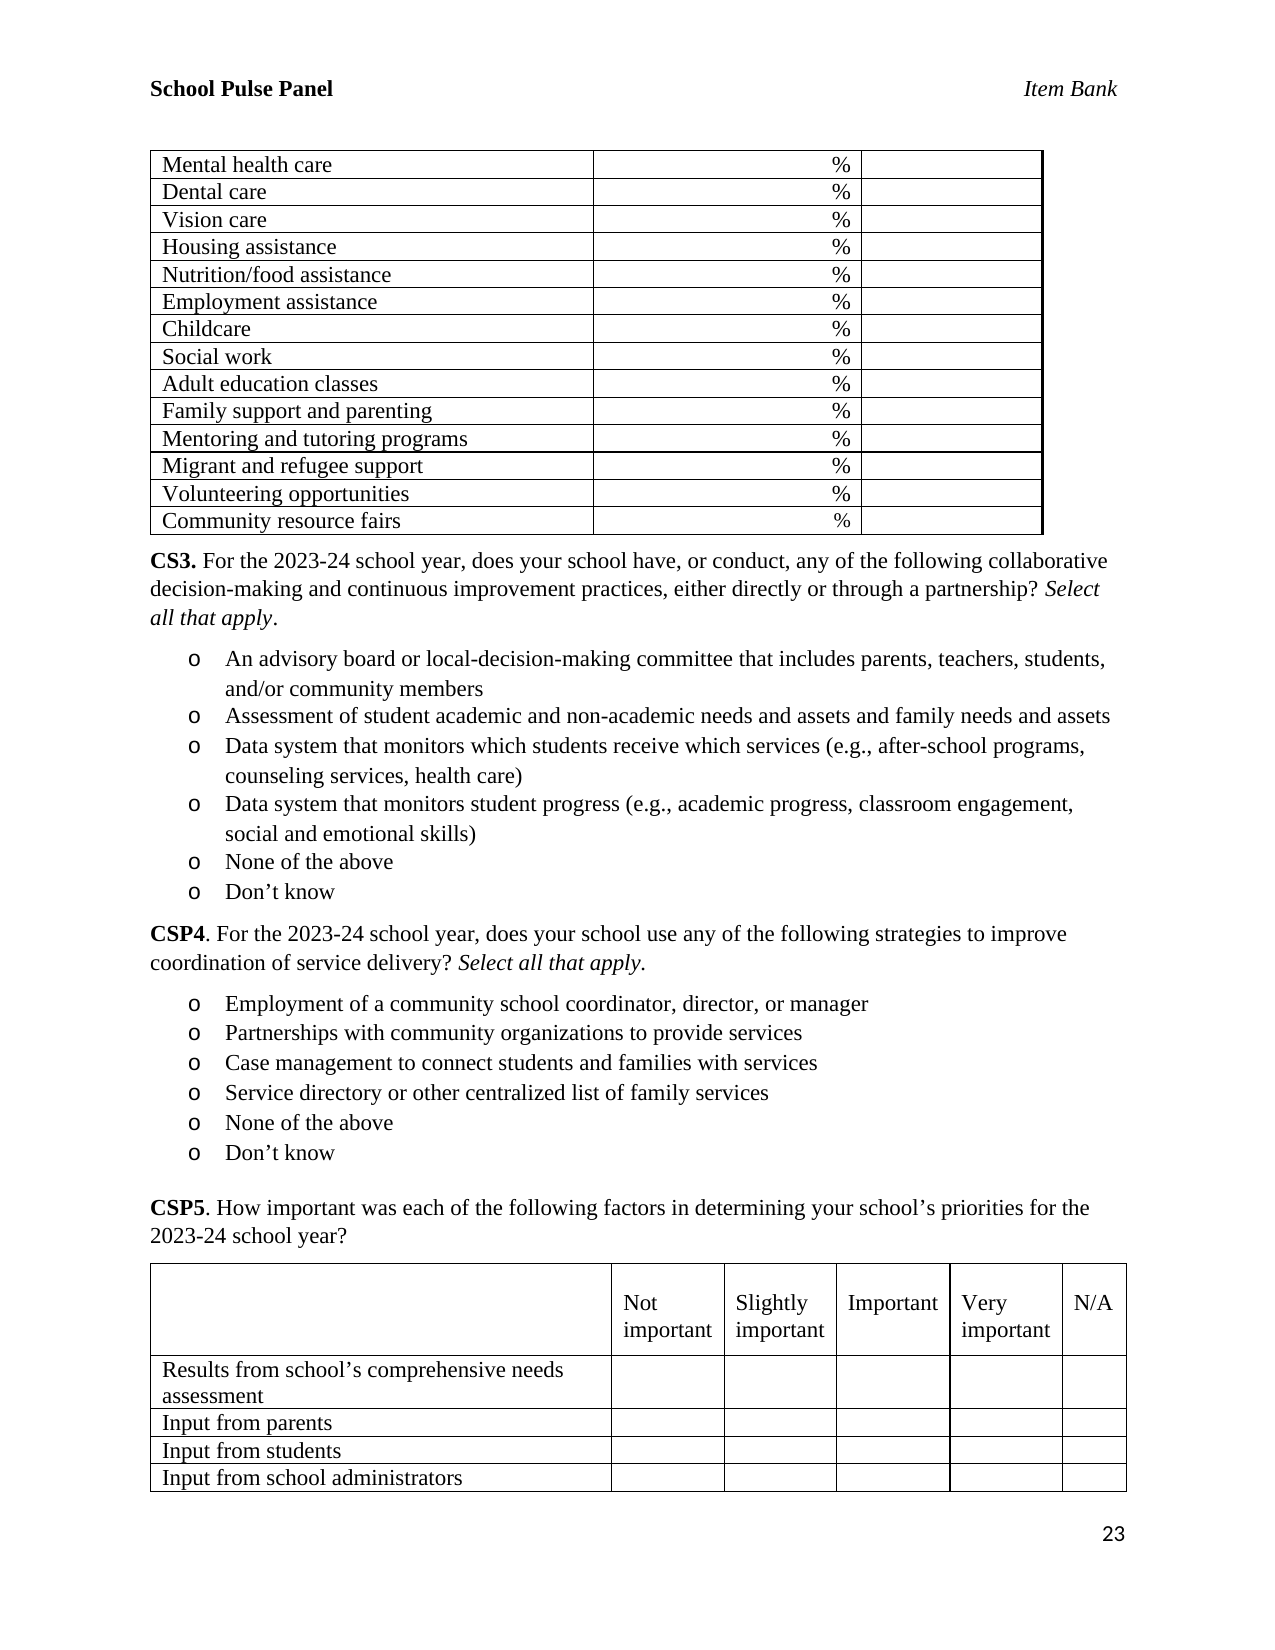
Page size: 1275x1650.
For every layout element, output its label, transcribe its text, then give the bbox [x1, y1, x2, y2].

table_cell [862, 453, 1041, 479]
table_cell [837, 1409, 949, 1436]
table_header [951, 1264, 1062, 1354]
list An advisory board or local-decision-making committee that includes parents, teachers, students, and/or community members [187, 645, 1125, 701]
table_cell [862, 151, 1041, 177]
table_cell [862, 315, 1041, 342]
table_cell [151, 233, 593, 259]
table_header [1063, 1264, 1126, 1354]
list Employment of a community school coordinator, director, or manager [187, 989, 1125, 1018]
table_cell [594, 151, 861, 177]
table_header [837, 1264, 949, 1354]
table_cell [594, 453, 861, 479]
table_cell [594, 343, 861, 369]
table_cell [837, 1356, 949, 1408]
list Service directory or other centralized list of family services [187, 1079, 1125, 1107]
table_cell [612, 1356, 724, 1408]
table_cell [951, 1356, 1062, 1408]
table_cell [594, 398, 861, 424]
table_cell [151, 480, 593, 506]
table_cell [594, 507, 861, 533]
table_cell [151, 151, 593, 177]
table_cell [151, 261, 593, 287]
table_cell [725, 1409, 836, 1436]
list Case management to connect students and families with services [187, 1049, 1125, 1078]
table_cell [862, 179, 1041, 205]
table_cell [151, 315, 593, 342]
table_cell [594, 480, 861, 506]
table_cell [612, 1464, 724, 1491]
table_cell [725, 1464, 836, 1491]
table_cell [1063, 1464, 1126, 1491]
list None of the above [187, 848, 1125, 876]
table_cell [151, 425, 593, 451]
list None of the above [187, 1109, 1125, 1137]
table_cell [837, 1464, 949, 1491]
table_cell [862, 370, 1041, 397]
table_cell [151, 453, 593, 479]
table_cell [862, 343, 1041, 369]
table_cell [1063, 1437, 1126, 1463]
list Don’t know [187, 1139, 1125, 1167]
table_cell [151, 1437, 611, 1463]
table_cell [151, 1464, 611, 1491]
text CSP5. How important was each of the following factors in determining your school’s priorities for the 2023-24 school year? [150, 1194, 1125, 1249]
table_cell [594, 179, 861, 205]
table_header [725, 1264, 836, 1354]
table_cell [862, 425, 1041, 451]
list Don’t know [187, 878, 1125, 906]
list Partnerships with community organizations to provide services [187, 1019, 1125, 1048]
text CS3. For the 2023-24 school year, does your school have, or conduct, any of the following collaborative decision-making and continuous improvement practices, either directly or through a partnership? Select all that apply. [150, 547, 1125, 630]
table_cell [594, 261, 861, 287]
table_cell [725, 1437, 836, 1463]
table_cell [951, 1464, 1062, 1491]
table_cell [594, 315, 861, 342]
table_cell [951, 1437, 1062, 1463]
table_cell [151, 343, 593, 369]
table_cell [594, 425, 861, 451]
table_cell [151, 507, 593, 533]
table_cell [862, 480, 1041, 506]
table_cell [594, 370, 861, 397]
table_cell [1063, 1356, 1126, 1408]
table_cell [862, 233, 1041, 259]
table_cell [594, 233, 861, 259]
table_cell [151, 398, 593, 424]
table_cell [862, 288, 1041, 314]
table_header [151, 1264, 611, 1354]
list Assessment of student academic and non-academic needs and assets and family needs and assets [187, 703, 1125, 731]
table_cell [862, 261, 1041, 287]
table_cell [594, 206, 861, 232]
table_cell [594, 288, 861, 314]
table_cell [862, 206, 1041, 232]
list Data system that monitors student progress (e.g., academic progress, classroom engagement, social and emotional skills) [187, 790, 1125, 846]
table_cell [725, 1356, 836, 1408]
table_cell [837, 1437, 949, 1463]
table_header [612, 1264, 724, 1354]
text CSP4. For the 2023-24 school year, does your school use any of the following strategies to improve coordination of service delivery? Select all that apply. [150, 920, 1125, 975]
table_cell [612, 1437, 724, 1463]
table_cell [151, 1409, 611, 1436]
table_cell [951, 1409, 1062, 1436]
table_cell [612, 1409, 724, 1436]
list Data system that monitors which students receive which services (e.g., after-school programs, counseling services, health care) [187, 732, 1125, 789]
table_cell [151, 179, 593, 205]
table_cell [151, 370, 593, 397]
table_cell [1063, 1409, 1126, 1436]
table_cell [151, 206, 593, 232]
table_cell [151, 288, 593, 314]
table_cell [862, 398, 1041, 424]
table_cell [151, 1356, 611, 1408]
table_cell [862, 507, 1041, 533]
